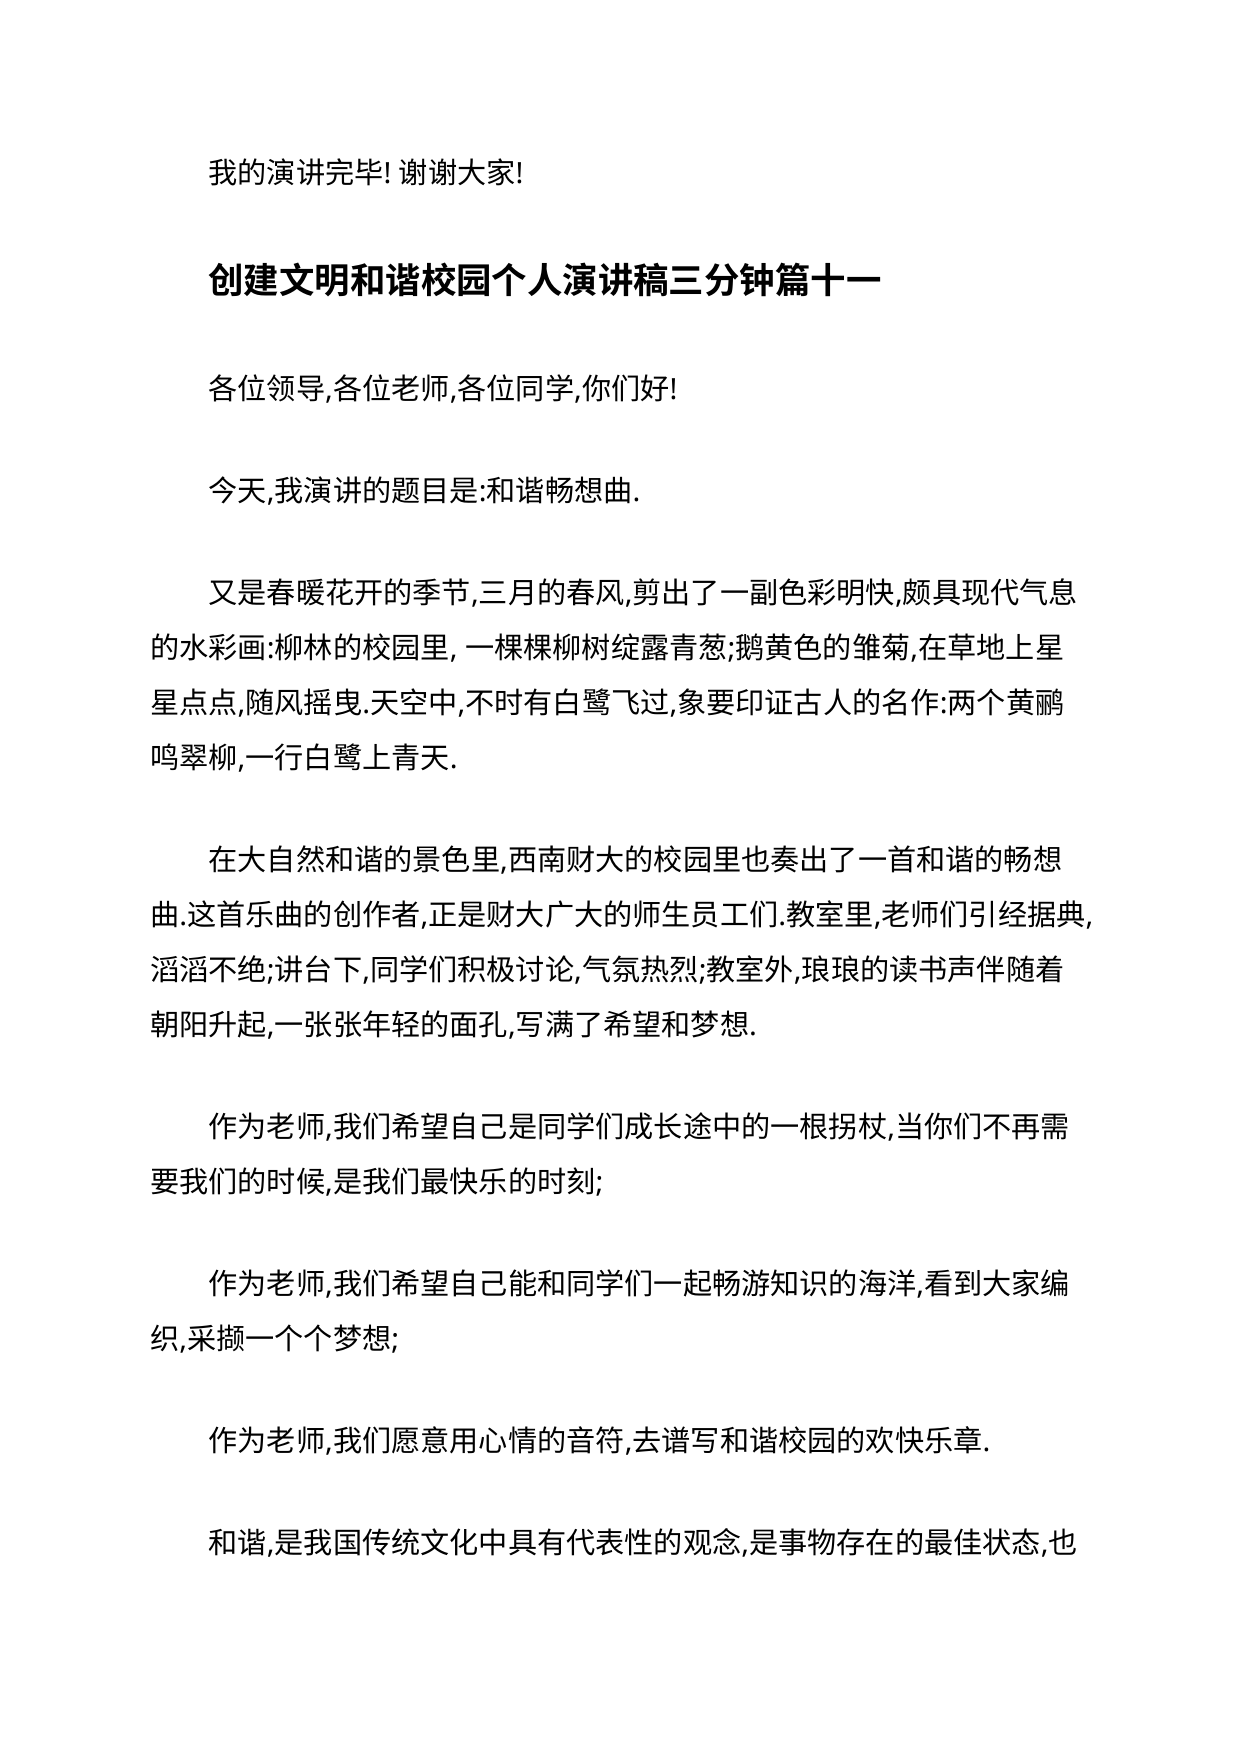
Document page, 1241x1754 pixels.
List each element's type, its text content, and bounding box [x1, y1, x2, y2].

text 作为老师,我们希望自己是同学们成长途中的一根拐杖,当你们不再需要我们的时候,是我们最快乐的时刻; [150, 1103, 1090, 1201]
text 又是春暖花开的季节,三月的春风,剪出了一副色彩明快,颇具现代气息的水彩画:柳林的校园里, 一棵棵柳树绽露青葱;鹅黄色的雏菊,在草地上星星点点,随风摇曳.天空中,不时有白鹭飞过,象要印证古人的名作:两个黄鹂鸣翠柳,一行白鹭上青天. [150, 569, 1090, 777]
text 在大自然和谐的景色里,西南财大的校园里也奏出了一首和谐的畅想曲.这首乐曲的创作者,正是财大广大的师生员工们.教室里,老师们引经据典,滔滔不绝;讲台下,同学们积极讨论,气氛热烈;教室外,琅琅的读书声伴随着朝阳升起,一张张年轻的面孔,写满了希望和梦想. [150, 836, 1090, 1044]
text 今天,我演讲的题目是:和谐畅想曲. [150, 467, 1090, 510]
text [150, 1519, 1090, 1562]
text 各位领导,各位老师,各位同学,你们好! [150, 365, 1090, 408]
text 作为老师,我们愿意用心情的音符,去谱写和谐校园的欢快乐章. [150, 1417, 1090, 1460]
text 我的演讲完毕! 谢谢大家! [150, 150, 1090, 192]
text 创建文明和谐校园个人演讲稿三分钟篇十一 [150, 252, 1090, 303]
text 作为老师,我们希望自己能和同学们一起畅游知识的海洋,看到大家编织,采撷一个个梦想; [150, 1260, 1090, 1358]
